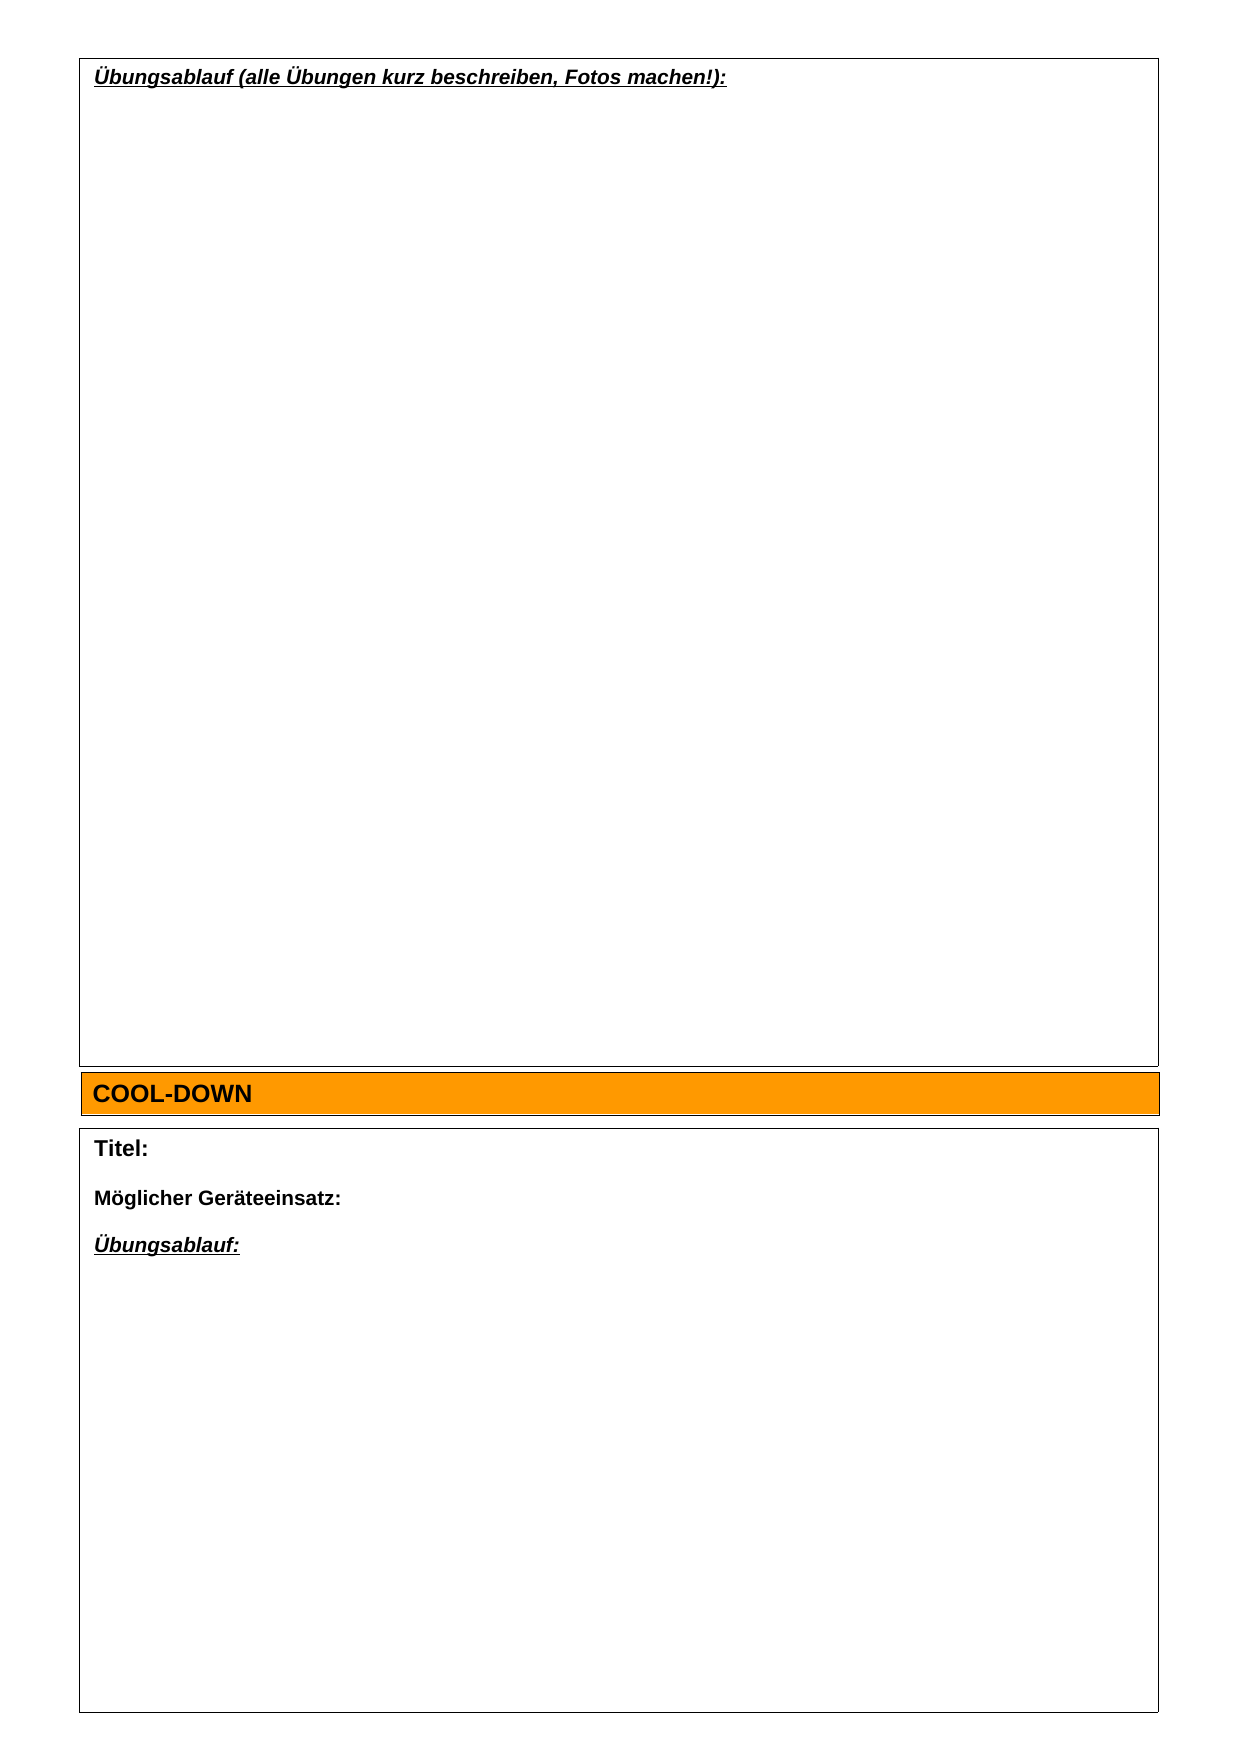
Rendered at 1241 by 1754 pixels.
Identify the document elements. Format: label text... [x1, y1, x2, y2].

table_header COOL-DOWN [82, 1073, 1159, 1114]
